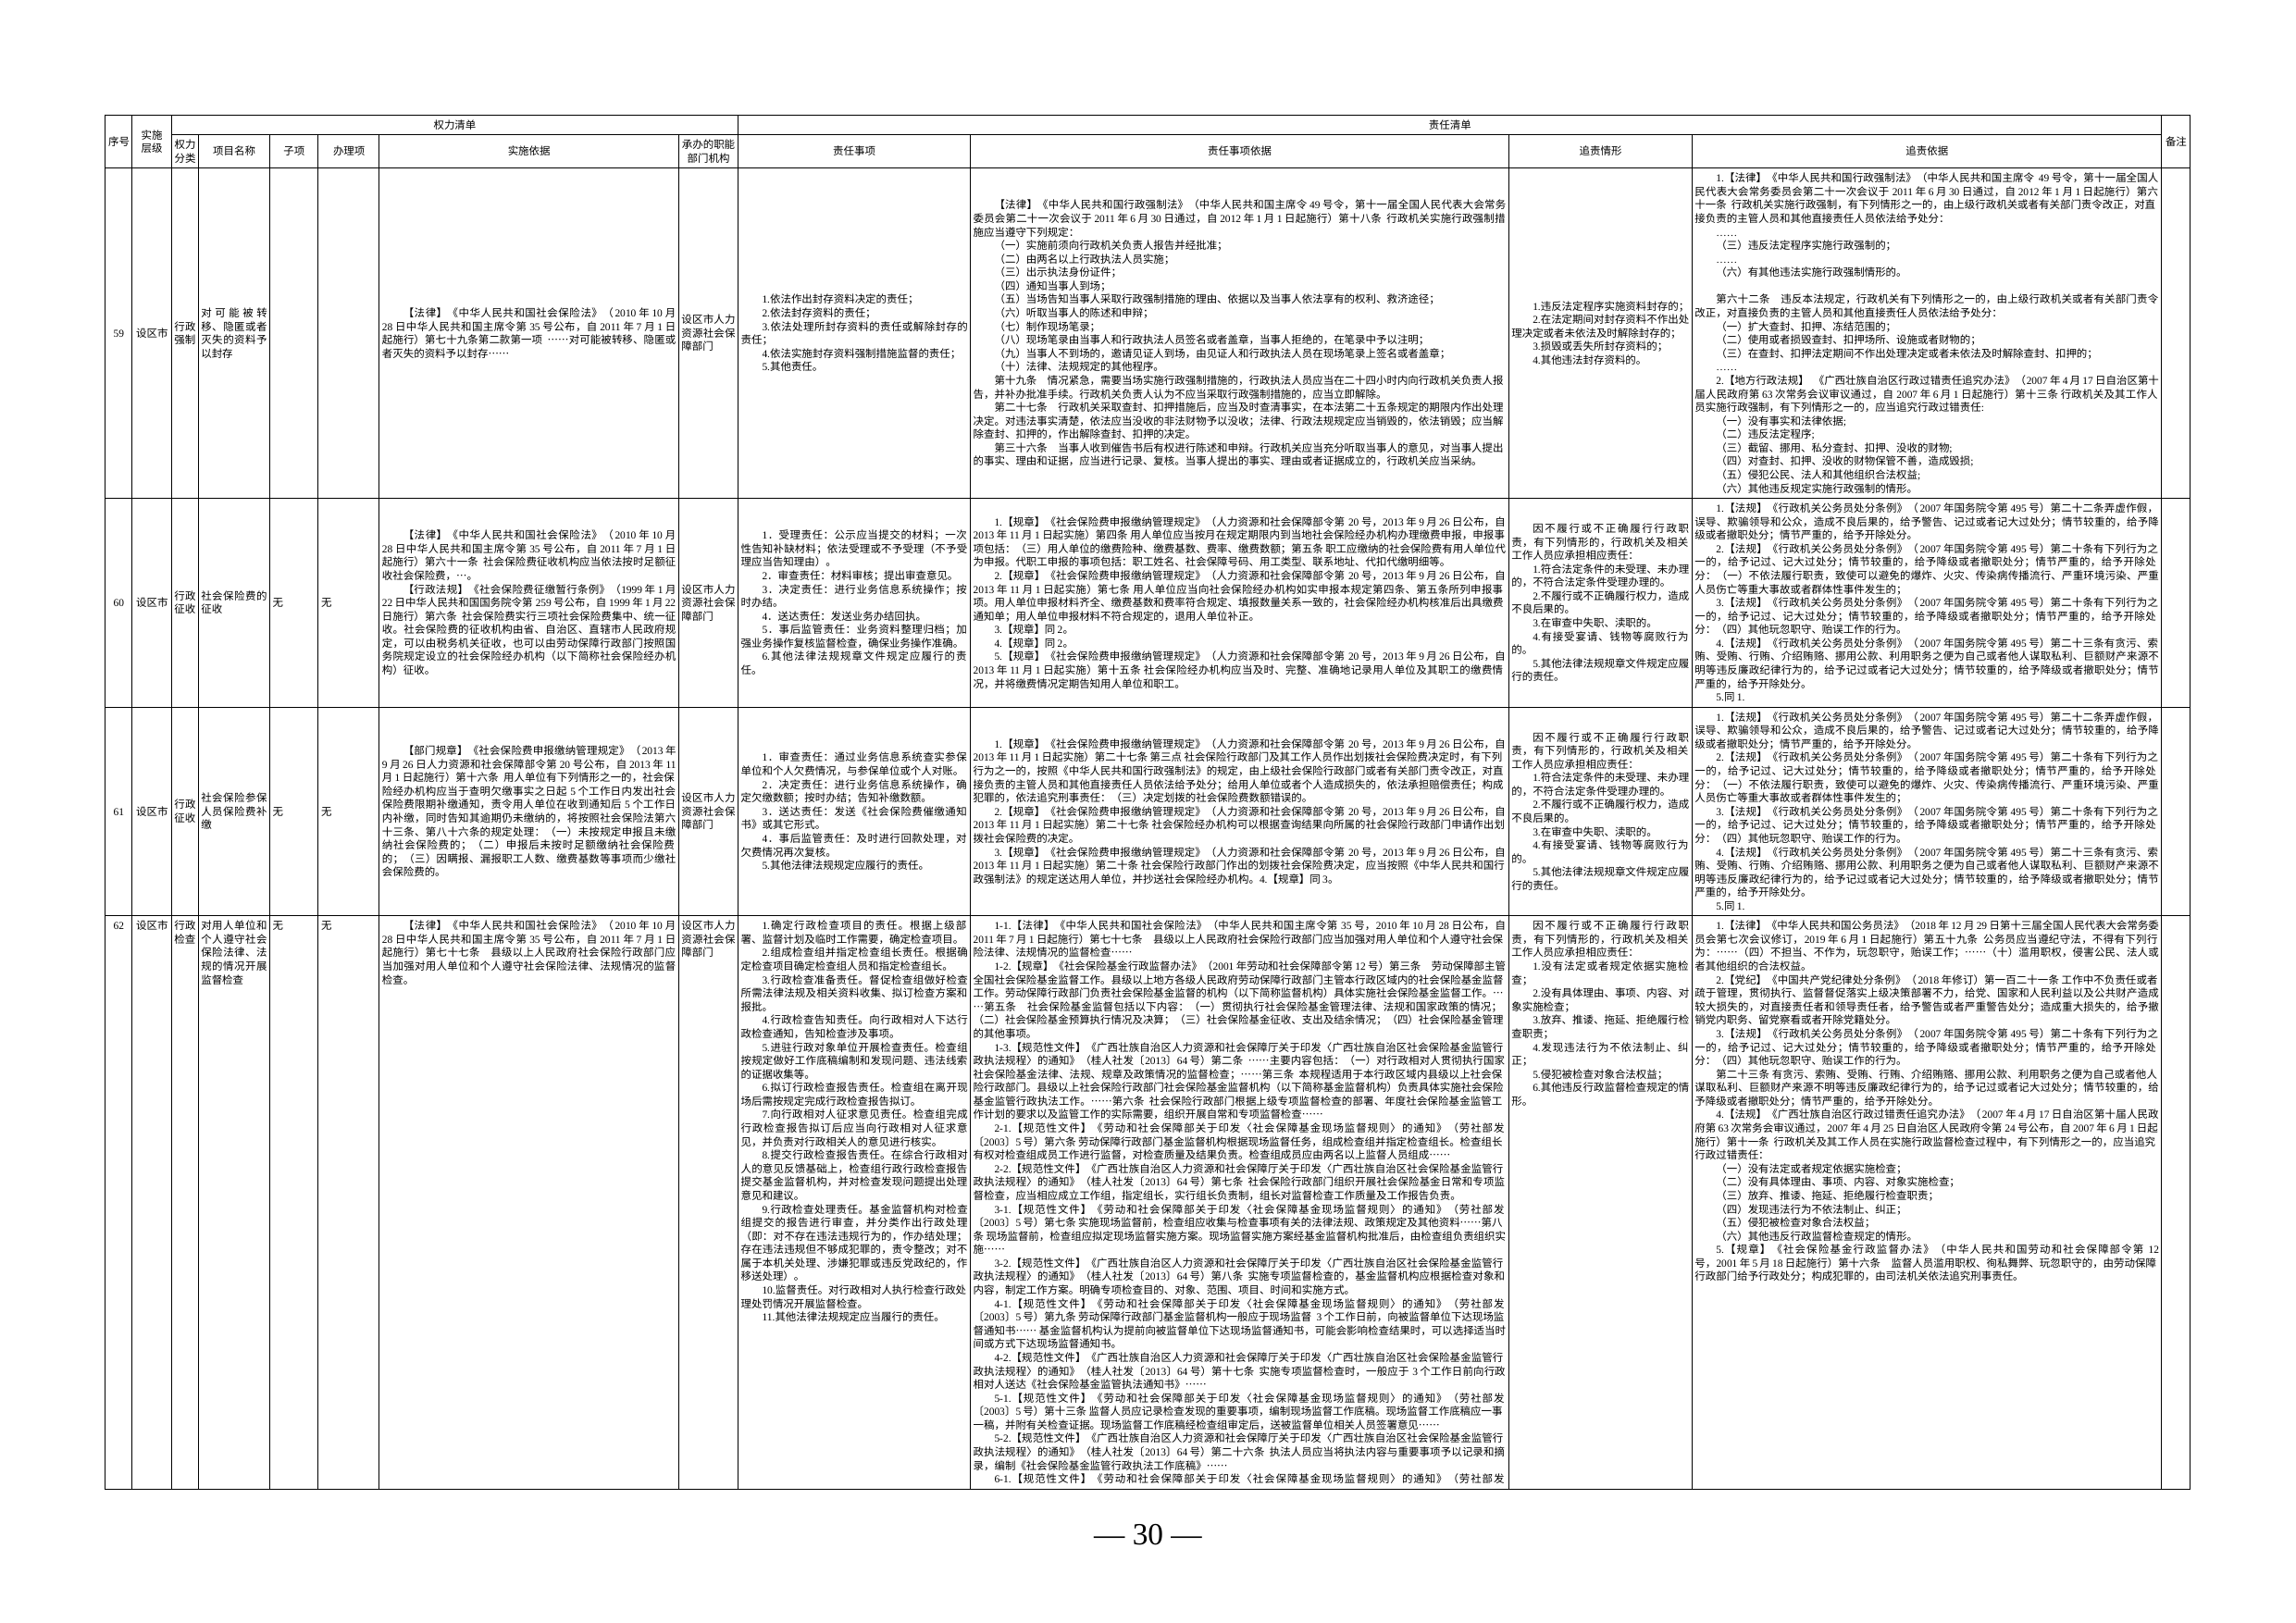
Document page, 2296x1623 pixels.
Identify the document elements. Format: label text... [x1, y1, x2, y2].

table_cell [2162, 499, 2190, 706]
table_cell 追责依据 [1693, 135, 2161, 167]
table_cell 实施依据 [379, 135, 678, 167]
table_cell 设区市 [132, 499, 171, 706]
table_cell 1.【规章】《社会保险费申报缴纳管理规定》（人力资源和社会保障部令第20号，2013年9月26日公布，自2013年11月1日起实施）第四条 用人单位应当按月在规定期限内到当地社会保险经办机构办理缴费申报，申报事项包括：（三）用人单位的缴费险种、缴费基数、费率、缴费数额；第五条 职工应缴纳的社会保险费有用人单位代为申报。代职工申报的事项包括：职工姓名、社会保障号码、用工类型、联系地址、代扣代缴明细等。 2.【规章】《社会保险费申报缴纳管理规定》（人力资源和社会保障部令第20号，2013年9月26日公布，自2013年11月1日起实施）第七条 用人单位应当向社会保险经办机构如实申报本规定第四条、第五条所列申报事项。用人单位申报材料齐全、缴费基数和费率符合规定、填报数量关系一致的，社会保险经办机构核准后出具缴费通知单；用人单位申报材料不符合规定的，退用人单位补正。 3.【规章】同2。 4.【规章】同2。 5.【规章】《社会保险费申报缴纳管理规定》（人力资源和社会保障部令第20号，2013年9月26日公布，自2013年11月1日起实施）第十五条 社会保险经办机构应当及时、完整、准确地记录用人单位及其职工的缴费情况，并将缴费情况定期告知用人单位和职工。 [971, 499, 1508, 706]
table_cell 62 [105, 916, 131, 1488]
table_cell 子项 [270, 135, 317, 167]
table_cell 1.依法作出封存资料决定的责任； 2.依法封存资料的责任； 3.依法处理所封存资料的责任或解除封存的责任； 4.依法实施封存资料强制措施监督的责任； 5.其他责任。 [738, 168, 970, 498]
table_cell 【部门规章】《社会保险费申报缴纳管理规定》（2013年9月26日人力资源和社会保障部令第20号公布，自2013年11月1日起施行）第十六条 用人单位有下列情形之一的，社会保险经办机构应当于查明欠缴事实之日起5个工作日内发出社会保险费限期补缴通知，责令用人单位在收到通知后5个工作日内补缴，同时告知其逾期仍未缴纳的，将按照社会保险法第六十三条、第八十六条的规定处理：（一）未按规定申报且未缴纳社会保险费的；（二）申报后未按时足额缴纳社会保险费的；（三）因瞒报、漏报职工人数、缴费基数等事项而少缴社会保险费的。 [379, 708, 678, 915]
table_cell 行政 强制 [172, 168, 198, 498]
table_header 序号 [105, 116, 131, 167]
table_cell 项目名称 [199, 135, 269, 167]
table_cell 行政征收 [172, 708, 198, 915]
table_cell 因不履行或不正确履行行政职责，有下列情形的，行政机关及相关工作人员应承担相应责任： 1.符合法定条件的未受理、未办理的，不符合法定条件受理办理的。 2.不履行或不正确履行权力，造成不良后果的。 3.在审查中失职、渎职的。 4.有接受宴请、钱物等腐败行为的。 5.其他法律法规规章文件规定应履行的责任。 [1509, 708, 1692, 915]
table_cell 权力分类 [172, 135, 198, 167]
table_cell 59 [105, 168, 131, 498]
table_cell 1．受理责任：公示应当提交的材料；一次性告知补缺材料；依法受理或不予受理（不予受理应当告知理由）。 2．审查责任：材料审核；提出审查意见。 3．决定责任：进行业务信息系统操作；按时办结。 4．送达责任：发送业务办结回执。 5．事后监管责任：业务资料整理归档；加强业务操作复核监督检查，确保业务操作准确。 6.其他法律法规规章文件规定应履行的责任。 [738, 499, 970, 706]
table_cell 【法律】《中华人民共和国社会保险法》（2010年10月28日中华人民共和国主席令第35号公布，自2011年7月1日起施行）第六十一条 社会保险费征收机构应当依法按时足额征收社会保险费，…。 【行政法规】《社会保险费征缴暂行条例》（1999年1月22日中华人民共和国国务院令第259号公布，自1999年1月22日施行）第六条 社会保险费实行三项社会保险费集中、统一征收。社会保险费的征收机构由省、自治区、直辖市人民政府规定，可以由税务机关征收，也可以由劳动保障行政部门按照国务院规定设立的社会保险经办机构（以下简称社会保险经办机构）征收。 [379, 499, 678, 706]
table_cell [2162, 916, 2190, 1488]
table_cell 社会保险费的征收 [199, 499, 269, 706]
table_cell 设区市 [132, 168, 171, 498]
table_cell 行政检查 [172, 916, 198, 1488]
table_header 权力清单 [172, 116, 738, 134]
table_cell 设区市人力资源社会保障部门 [679, 708, 738, 915]
table_cell 【法律】《中华人民共和国行政强制法》（中华人民共和国主席令49号令，第十一届全国人民代表大会常务委员会第二十一次会议于2011年6月30日通过，自2012年1月1日起施行）第十八条 行政机关实施行政强制措施应当遵守下列规定： （一）实施前须向行政机关负责人报告并经批准； （二）由两名以上行政执法人员实施； （三）出示执法身份证件； （四）通知当事人到场； （五）当场告知当事人采取行政强制措施的理由、依据以及当事人依法享有的权利、救济途径； （六）听取当事人的陈述和申辩； （七）制作现场笔录； （八）现场笔录由当事人和行政执法人员签名或者盖章，当事人拒绝的，在笔录中予以注明； （九）当事人不到场的，邀请见证人到场，由见证人和行政执法人员在现场笔录上签名或者盖章； （十）法律、法规规定的其他程序。 第十九条 情况紧急，需要当场实施行政强制措施的，行政执法人员应当在二十四小时内向行政机关负责人报告，并补办批准手续。行政机关负责人认为不应当采取行政强制措施的，应当立即解除。 第二十七条 行政机关采取查封、扣押措施后，应当及时查清事实，在本法第二十五条规定的期限内作出处理决定。对违法事实清楚，依法应当没收的非法财物予以没收；法律、行政法规规定应当销毁的，依法销毁；应当解除查封、扣押的，作出解除查封、扣押的决定。 第三十六条 当事人收到催告书后有权进行陈述和申辩。行政机关应当充分听取当事人的意见，对当事人提出的事实、理由和证据，应当进行记录、复核。当事人提出的事实、理由或者证据成立的，行政机关应当采纳。 [971, 168, 1508, 498]
table_cell 办理项 [318, 135, 379, 167]
table_cell 设区市人力资源社会保障部门 [679, 499, 738, 706]
table_cell 因不履行或不正确履行行政职责，有下列情形的，行政机关及相关工作人员应承担相应责任： 1.符合法定条件的未受理、未办理的，不符合法定条件受理办理的。 2.不履行或不正确履行权力，造成不良后果的。 3.在审查中失职、渎职的。 4.有接受宴请、钱物等腐败行为的。 5.其他法律法规规章文件规定应履行的责任。 [1509, 499, 1692, 706]
table_cell 设区市 [132, 708, 171, 915]
table_cell 无 [270, 916, 317, 1488]
table_cell 1.【规章】《社会保险费申报缴纳管理规定》（人力资源和社会保障部令第20号，2013年9月26日公布，自2013年11月1日起实施）第二十七条 第三点 社会保险行政部门及其工作人员作出划拨社会保险费决定时，有下列行为之一的，按照《中华人民共和国行政强制法》的规定，由上级社会保险行政部门或者有关部门责令改正，对直接负责的主管人员和其他直接责任人员依法给予处分；给用人单位或者个人造成损失的，依法承担赔偿责任；构成犯罪的，依法追究刑事责任：（三）决定划拨的社会保险费数额错误的。 2.【规章】《社会保险费申报缴纳管理规定》（人力资源和社会保障部令第20号，2013年9月26日公布，自2013年11月1日起实施）第二十七条 社会保险经办机构可以根据查询结果向所属的社会保险行政部门申请作出划拨社会保险费的决定。 3.【规章】《社会保险费申报缴纳管理规定》（人力资源和社会保障部令第20号，2013年9月26日公布，自2013年11月1日起实施）第二十条 社会保险行政部门作出的划拨社会保险费决定，应当按照《中华人民共和国行政强制法》的规定送达用人单位，并抄送社会保险经办机构。4.【规章】同3。 [971, 708, 1508, 915]
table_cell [379, 916, 678, 1488]
table_cell 设区市 [132, 916, 171, 1488]
table_cell 1.【法律】《中华人民共和国行政强制法》（中华人民共和国主席令49号令，第十一届全国人民代表大会常务委员会第二十一次会议于2011年6月30日通过，自2012年1月1日起施行）第六十一条 行政机关实施行政强制，有下列情形之一的，由上级行政机关或者有关部门责令改正，对直接负责的主管人员和其他直接责任人员依法给予处分： …… （三）违反法定程序实施行政强制的； …… （六）有其他违法实施行政强制情形的。 第六十二条 违反本法规定，行政机关有下列情形之一的，由上级行政机关或者有关部门责令改正，对直接负责的主管人员和其他直接责任人员依法给予处分： （一）扩大查封、扣押、冻结范围的； （二）使用或者损毁查封、扣押场所、设施或者财物的； （三）在查封、扣押法定期间不作出处理决定或者未依法及时解除查封、扣押的； …… 2.【地方行政法规】 《广西壮族自治区行政过错责任追究办法》（2007年4月17日自治区第十届人民政府第63次常务会议审议通过，自2007年6月1日起施行）第十三条 行政机关及其工作人员实施行政强制，有下列情形之一的，应当追究行政过错责任: （一）没有事实和法律依据; （二）违反法定程序; （三）截留、挪用、私分查封、扣押、没收的财物; （四）对查封、扣押、没收的财物保管不善，造成毁损; （五）侵犯公民、法人和其他组织合法权益; （六）其他违反规定实施行政强制的情形。 [1693, 168, 2161, 498]
table_cell 对用人单位和个人遵守社会保险法律、法规的情况开展监督检查 [199, 916, 269, 1488]
table_cell 追责情形 [1509, 135, 1692, 167]
table_cell 对可能被转移、隐匿或者灭失的资料予以封存 [199, 168, 269, 498]
table_cell 1．审查责任：通过业务信息系统查实参保单位和个人欠费情况，与参保单位或个人对账。 2．决定责任：进行业务信息系统操作，确定欠缴数额；按时办结；告知补缴数额。 3．送达责任：发送《社会保险费催缴通知书》或其它形式。 4．事后监管责任：及时进行回款处理，对欠费情况再次复核。 5.其他法律法规规定应履行的责任。 [738, 708, 970, 915]
table_cell 设区市人力资源社会保障部门 [679, 168, 738, 498]
table_cell 责任事项依据 [971, 135, 1508, 167]
table_cell 无 [270, 499, 317, 706]
table_cell 1.违反法定程序实施资料封存的； 2.在法定期间对封存资料不作出处理决定或者未依法及时解除封存的； 3.损毁或丢失所封存资料的； 4.其他违法封存资料的。 [1509, 168, 1692, 498]
table_cell 无 [318, 708, 379, 915]
table_header 实施 层级 [132, 116, 171, 167]
table_cell 1.【法规】《行政机关公务员处分条例》（2007年国务院令第495号）第二十二条弄虚作假，误导、欺骗领导和公众，造成不良后果的，给予警告、记过或者记大过处分；情节较重的，给予降级或者撤职处分；情节严重的，给予开除处分。 2.【法规】《行政机关公务员处分条例》（2007年国务院令第495号）第二十条有下列行为之一的，给予记过、记大过处分；情节较重的，给予降级或者撤职处分；情节严重的，给予开除处分：（一）不依法履行职责，致使可以避免的爆炸、火灾、传染病传播流行、严重环境污染、严重人员伤亡等重大事故或者群体性事件发生的； 3.【法规】《行政机关公务员处分条例》（2007年国务院令第495号）第二十条有下列行为之一的，给予记过、记大过处分；情节较重的，给予降级或者撤职处分；情节严重的，给予开除处分：（四）其他玩忽职守、贻误工作的行为。 4.【法规】《行政机关公务员处分条例》（2007年国务院令第495号）第二十三条有贪污、索贿、受贿、行贿、介绍贿赂、挪用公款、利用职务之便为自己或者他人谋取私利、巨额财产来源不明等违反廉政纪律行为的，给予记过或者记大过处分；情节较重的，给予降级或者撤职处分；情节严重的，给予开除处分。 5.同1. [1693, 499, 2161, 706]
table_cell 承办的职能部门机构 [679, 135, 738, 167]
table_cell 无 [318, 499, 379, 706]
table_cell 社会保险参保人员保险费补缴 [199, 708, 269, 915]
table_cell 无 [318, 916, 379, 1488]
table_cell 【法律】《中华人民共和国社会保险法》（2010年10月28日中华人民共和国主席令第35号公布，自2011年7月1日起施行）第七十九条第二款第一项 ……对可能被转移、隐匿或者灭失的资料予以封存…… [379, 168, 678, 498]
table_cell 61 [105, 708, 131, 915]
table_header 责任清单 [738, 116, 2161, 134]
table_cell [318, 168, 379, 498]
table_cell 1.【法规】《行政机关公务员处分条例》（2007年国务院令第495号）第二十二条弄虚作假，误导、欺骗领导和公众，造成不良后果的，给予警告、记过或者记大过处分；情节较重的，给予降级或者撤职处分；情节严重的，给予开除处分。 2.【法规】《行政机关公务员处分条例》（2007年国务院令第495号）第二十条有下列行为之一的，给予记过、记大过处分；情节较重的，给予降级或者撤职处分；情节严重的，给予开除处分：（一）不依法履行职责，致使可以避免的爆炸、火灾、传染病传播流行、严重环境污染、严重人员伤亡等重大事故或者群体性事件发生的； 3.【法规】《行政机关公务员处分条例》（2007年国务院令第495号）第二十条有下列行为之一的，给予记过、记大过处分；情节较重的，给予降级或者撤职处分；情节严重的，给予开除处分：（四）其他玩忽职守、贻误工作的行为。 4.【法规】《行政机关公务员处分条例》（2007年国务院令第495号）第二十三条有贪污、索贿、受贿、行贿、介绍贿赂、挪用公款、利用职务之便为自己或者他人谋取私利、巨额财产来源不明等违反廉政纪律行为的，给予记过或者记大过处分；情节较重的，给予降级或者撤职处分；情节严重的，给予开除处分。 5.同1. [1693, 708, 2161, 915]
table_cell 60 [105, 499, 131, 706]
table_cell [2162, 708, 2190, 915]
table_cell 无 [270, 708, 317, 915]
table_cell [1509, 916, 1692, 1488]
table_cell 行政征收 [172, 499, 198, 706]
table_header 备注 [2162, 116, 2190, 167]
table_cell 责任事项 [738, 135, 970, 167]
table_cell 设区市人力资源社会保障部门 [679, 916, 738, 1488]
table_cell [270, 168, 317, 498]
table_cell [2162, 168, 2190, 498]
